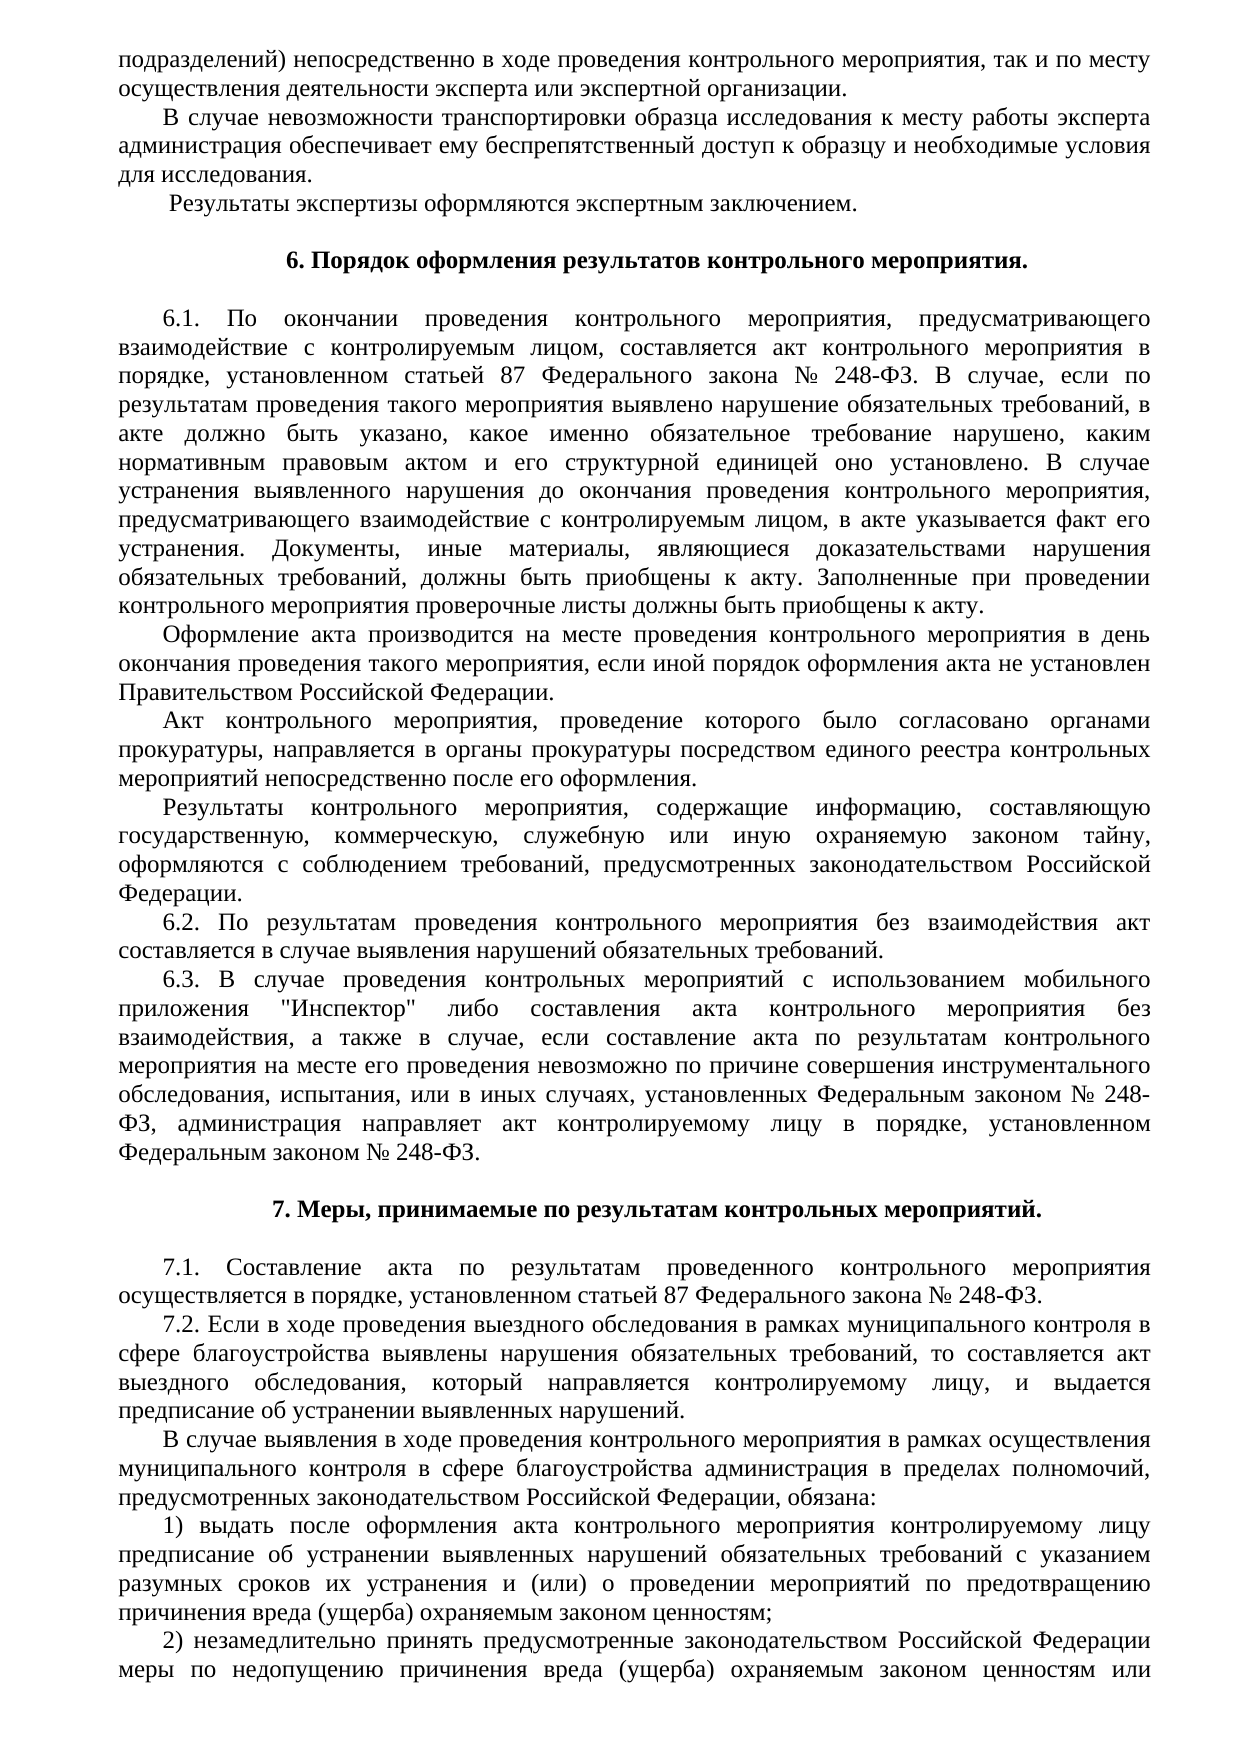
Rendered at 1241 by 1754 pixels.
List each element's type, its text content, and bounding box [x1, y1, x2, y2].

text 1) выдать после оформления акта контрольного мероприятия контролируемому лицу предписание об устранении выявленных нарушений обязательных требований с указанием разумных сроков их устранения и (или) о проведении мероприятий по предотвращению причинения вреда (ущерба) охраняемым законом ценностям; [118, 1511, 1152, 1626]
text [118, 44, 1152, 102]
text 6. Порядок оформления результатов контрольного мероприятия. [118, 246, 1152, 274]
text 7. Меры, принимаемые по результатам контрольных мероприятий. [118, 1194, 1152, 1223]
text Акт контрольного мероприятия, проведение которого было согласовано органами прокуратуры, направляется в органы прокуратуры посредством единого реестра контрольных мероприятий непосредственно после его оформления. [118, 706, 1152, 792]
text В случае невозможности транспортировки образца исследования к месту работы эксперта администрация обеспечивает ему беспрепятственный доступ к образцу и необходимые условия для исследования. [118, 102, 1152, 188]
text Результаты экспертизы оформляются экспертным заключением. [118, 188, 1152, 217]
text Оформление акта производится на месте проведения контрольного мероприятия в день окончания проведения такого мероприятия, если иной порядок оформления акта не установлен Правительством Российской Федерации. [118, 619, 1152, 706]
text 7.1. Составление акта по результатам проведенного контрольного мероприятия осуществляется в порядке, установленном статьей 87 Федерального закона № 248-ФЗ. [118, 1252, 1152, 1309]
text 6.3. В случае проведения контрольных мероприятий с использованием мобильного приложения "Инспектор" либо составления акта контрольного мероприятия без взаимодействия, а также в случае, если составление акта по результатам контрольного мероприятия на месте его проведения невозможно по причине совершения инструментального обследования, испытания, или в иных случаях, установленных Федеральным законом № 248-ФЗ, администрация направляет акт контролируемому лицу в порядке, установленном Федеральным законом № 248-ФЗ. [118, 964, 1152, 1166]
text 6.2. По результатам проведения контрольного мероприятия без взаимодействия акт составляется в случае выявления нарушений обязательных требований. [118, 907, 1152, 964]
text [118, 1626, 1152, 1683]
text 6.1. По окончании проведения контрольного мероприятия, предусматривающего взаимодействие с контролируемым лицом, составляется акт контрольного мероприятия в порядке, установленном статьей 87 Федерального закона № 248-ФЗ. В случае, если по результатам проведения такого мероприятия выявлено нарушение обязательных требований, в акте должно быть указано, какое именно обязательное требование нарушено, каким нормативным правовым актом и его структурной единицей оно установлено. В случае устранения выявленного нарушения до окончания проведения контрольного мероприятия, предусматривающего взаимодействие с контролируемым лицом, в акте указывается факт его устранения. Документы, иные материалы, являющиеся доказательствами нарушения обязательных требований, должны быть приобщены к акту. Заполненные при проведении контрольного мероприятия проверочные листы должны быть приобщены к акту. [118, 303, 1152, 619]
text 7.2. Если в ходе проведения выездного обследования в рамках муниципального контроля в сфере благоустройства выявлены нарушения обязательных требований, то составляется акт выездного обследования, который направляется контролируемому лицу, и выдается предписание об устранении выявленных нарушений. [118, 1309, 1152, 1424]
text В случае выявления в ходе проведения контрольного мероприятия в рамках осуществления муниципального контроля в сфере благоустройства администрация в пределах полномочий, предусмотренных законодательством Российской Федерации, обязана: [118, 1424, 1152, 1511]
text Результаты контрольного мероприятия, содержащие информацию, составляющую государственную, коммерческую, служебную или иную охраняемую законом тайну, оформляются с соблюдением требований, предусмотренных законодательством Российской Федерации. [118, 792, 1152, 907]
